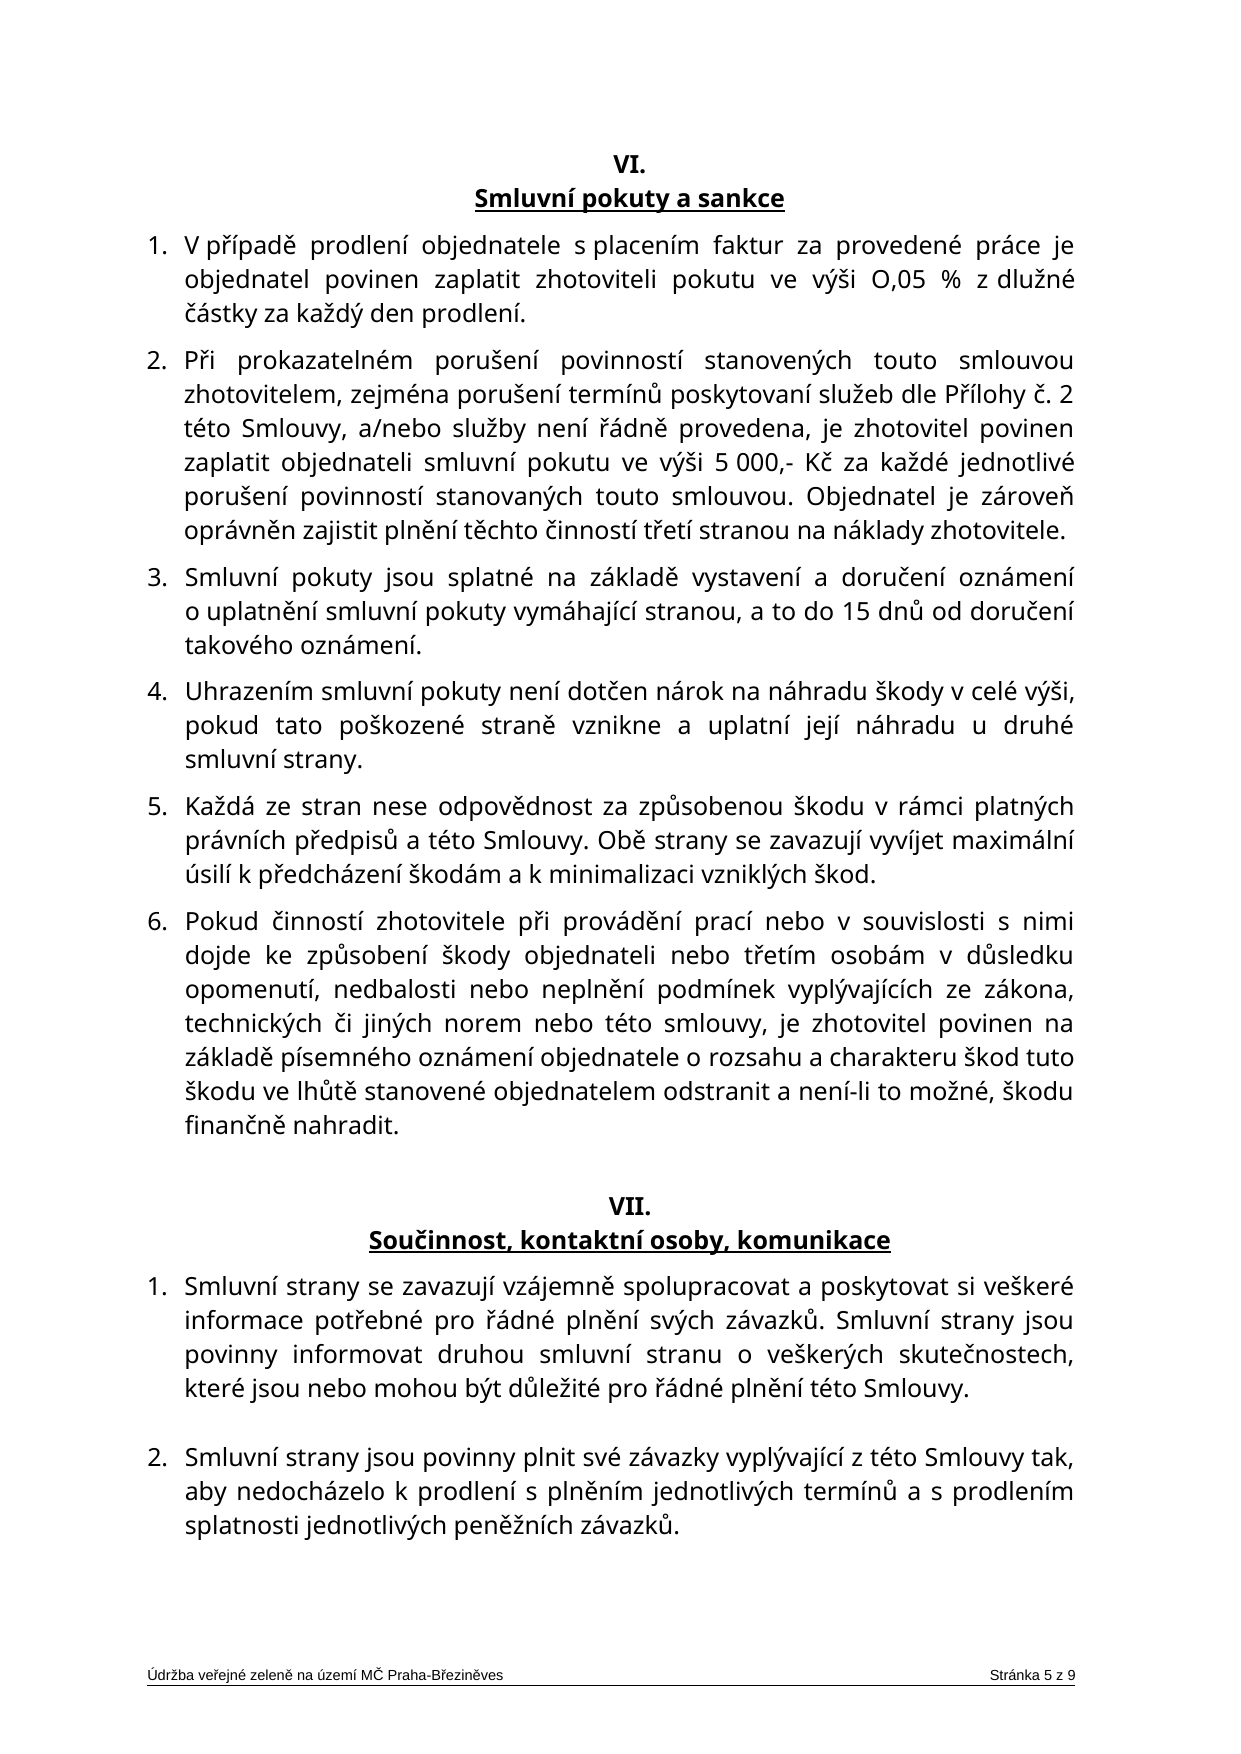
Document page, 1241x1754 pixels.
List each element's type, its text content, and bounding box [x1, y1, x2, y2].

list V případě prodlení objednatele s placením faktur za provedené práce je objednatel povinen zaplatit zhotoviteli pokutu ve výši O,05 % z dlužné částky za každý den prodlení. [147, 228, 1075, 330]
list Každá ze stran nese odpovědnost za způsobenou škodu v rámci platných právních předpisů a této Smlouvy. Obě strany se zavazují vyvíjet maximální úsilí k předcházení škodám a k minimalizaci vzniklých škod. [147, 788, 1075, 891]
list Pokud činností zhotovitele při provádění prací nebo v souvislosti s nimi dojde ke způsobení škody objednateli nebo třetím osobám v důsledku opomenutí, nedbalosti nebo neplnění podmínek vyplývajících ze zákona, technických či jiných norem nebo této smlouvy, je zhotovitel povinen na základě písemného oznámení objednatele o rozsahu a charakteru škod tuto škodu ve lhůtě stanovené objednatelem odstranit a není-li to možné, škodu finančně nahradit. [147, 903, 1075, 1142]
list VII. [184, 1188, 1075, 1222]
list Smluvní pokuty a sankce [184, 181, 1075, 215]
list Smluvní pokuty jsou splatné na základě vystavení a doručení oznámení o uplatnění smluvní pokuty vymáhající stranou, a to do 15 dnů od doručení takového oznámení. [147, 559, 1075, 661]
list Při prokazatelném porušení povinností stanovených touto smlouvou zhotovitelem, zejména porušení termínů poskytovaní služeb dle Přílohy č. 2 této Smlouvy, a/nebo služby není řádně provedena, je zhotovitel povinen zaplatit objednateli smluvní pokutu ve výši 5 000,- Kč za každé jednotlivé porušení povinností stanovaných touto smlouvou. Objednatel je zároveň oprávněn zajistit plnění těchto činností třetí stranou na náklady zhotovitele. [146, 342, 1075, 547]
list Součinnost, kontaktní osoby, komunikace [184, 1222, 1075, 1256]
list Smluvní strany jsou povinny plnit své závazky vyplývající z této Smlouvy tak, aby nedocházelo k prodlení s plněním jednotlivých termínů a s prodlením splatnosti jednotlivých peněžních závazků. [147, 1439, 1075, 1541]
list Smluvní strany se zavazují vzájemně spolupracovat a poskytovat si veškeré informace potřebné pro řádné plnění svých závazků. Smluvní strany jsou povinny informovat druhou smluvní stranu o veškerých skutečnostech, které jsou nebo mohou být důležité pro řádné plnění této Smlouvy. [147, 1269, 1075, 1405]
list Uhrazením smluvní pokuty není dotčen nárok na náhradu škody v celé výši, pokud tato poškozené straně vznikne a uplatní její náhradu u druhé smluvní strany. [147, 674, 1075, 776]
list VI. [184, 147, 1075, 181]
